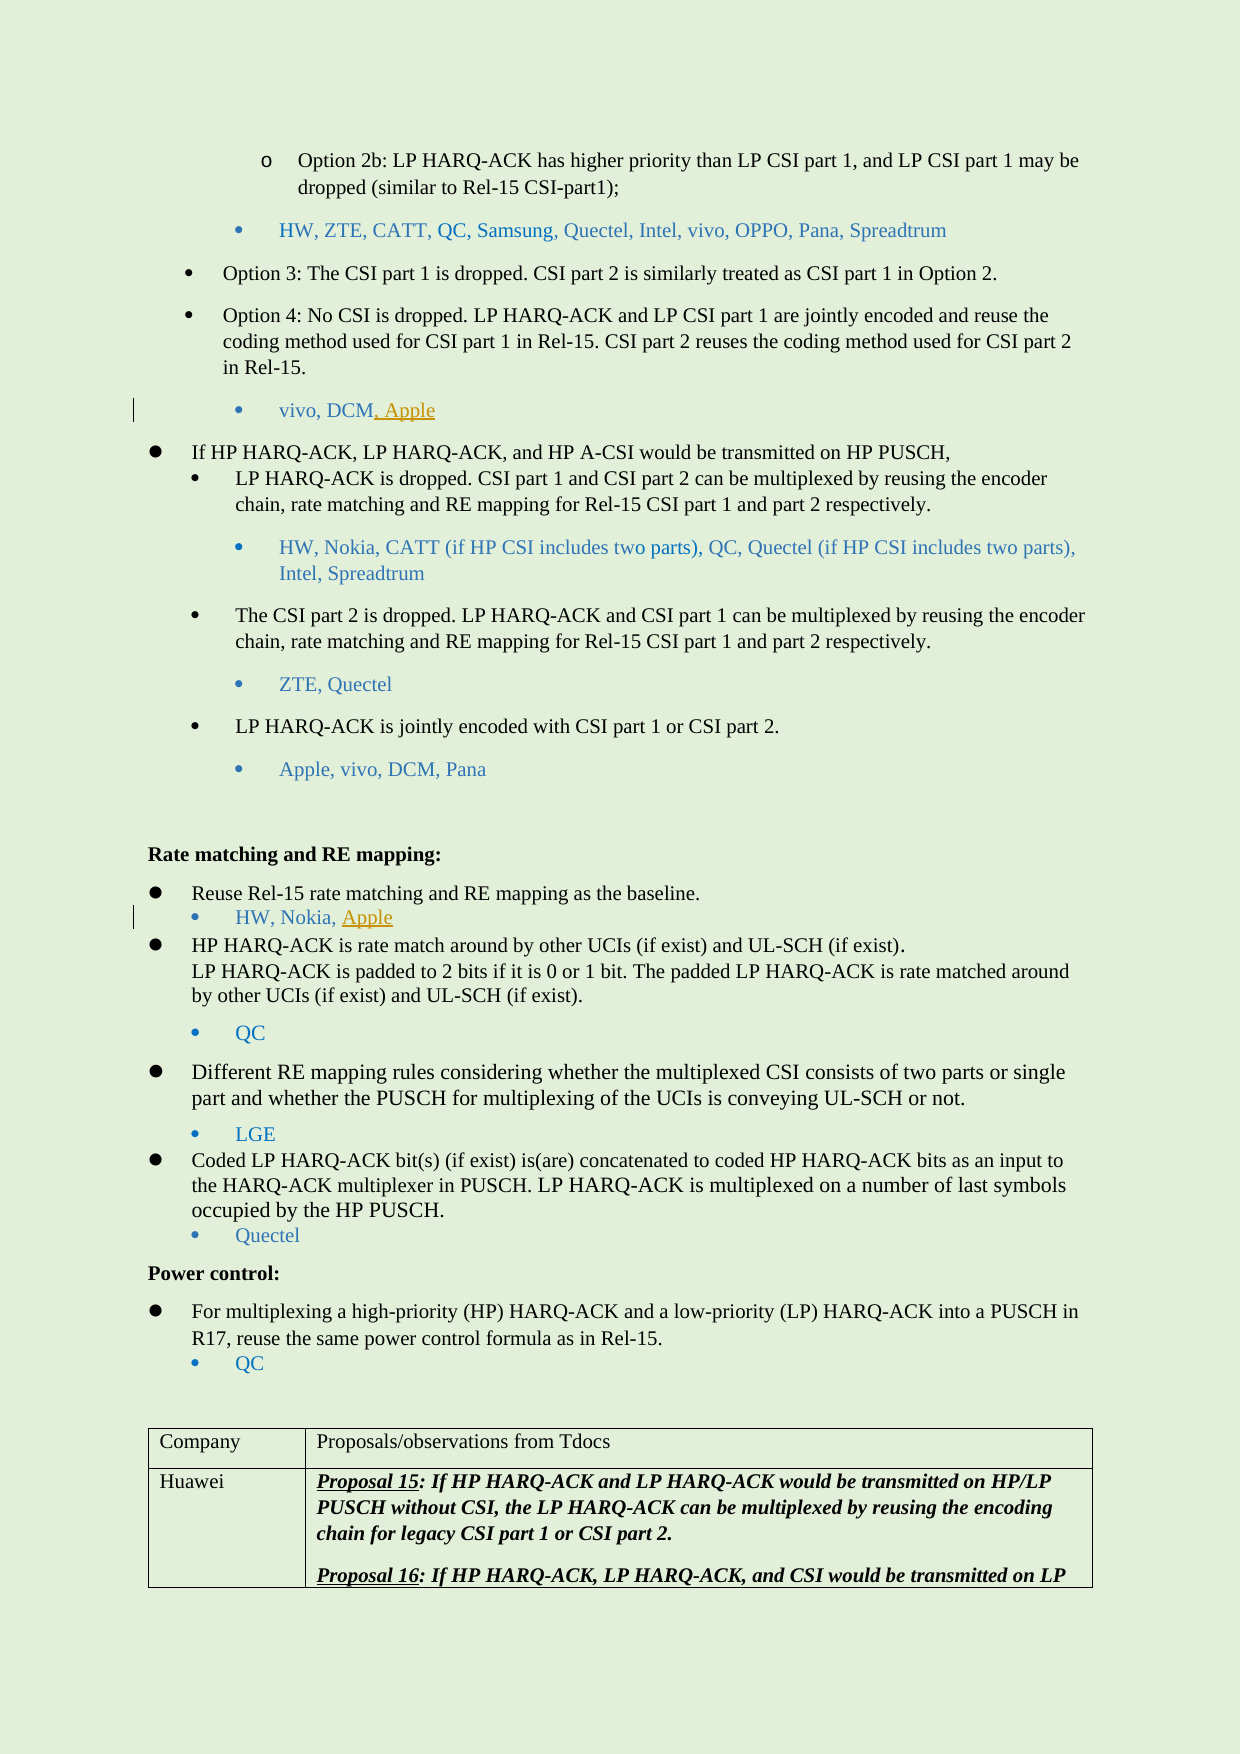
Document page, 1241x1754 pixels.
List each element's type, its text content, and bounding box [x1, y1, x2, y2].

list QC [191, 1019, 1093, 1045]
list Option 2b: LP HARQ-ACK has higher priority than LP CSI part 1, and LP CSI part 1 may be dropped (similar to Rel-15 CSI-part1); [260, 148, 1093, 199]
list LP HARQ-ACK is dropped. CSI part 1 and CSI part 2 can be multiplexed by reusing the encoder chain, rate matching and RE mapping for Rel-15 CSI part 1 and part 2 respectively. [191, 466, 1093, 516]
list HW, Nokia, CATT (if HP CSI includes two parts), QC, Quectel (if HP CSI includes two parts), Intel, Spreadtrum [235, 534, 1093, 584]
text Rate matching and RE mapping: [148, 842, 1093, 866]
text Power control: [148, 1261, 1093, 1285]
list QC [191, 1351, 1093, 1375]
list HP HARQ-ACK is rate match around by other UCIs (if exist) and UL-SCH (if exist). [148, 931, 1093, 959]
list For multiplexing a high-priority (HP) HARQ-ACK and a low-priority (LP) HARQ-ACK into a PUSCH in R17, reuse the same power control formula as in Rel-15. [148, 1299, 1093, 1349]
list LP HARQ-ACK is jointly encoded with CSI part 1 or CSI part 2. [191, 714, 1093, 738]
list Different RE mapping rules considering whether the multiplexed CSI consists of two parts or single part and whether the PUSCH for multiplexing of the UCIs is conveying UL-SCH or not. [148, 1059, 1093, 1110]
list Quectel [191, 1223, 1093, 1247]
list The CSI part 2 is dropped. LP HARQ-ACK and CSI part 1 can be multiplexed by reusing the encoder chain, rate matching and RE mapping for Rel-15 CSI part 1 and part 2 respectively. [191, 603, 1093, 653]
list Coded LP HARQ-ACK bit(s) (if exist) is(are) concatenated to coded HP HARQ-ACK bits as an input to the HARQ-ACK multiplexer in PUSCH. LP HARQ-ACK is multiplexed on a number of last symbols occupied by the HP PUSCH. [148, 1148, 1093, 1223]
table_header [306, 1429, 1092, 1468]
list HW, ZTE, CATT, QC, Samsung, Quectel, Intel, vivo, OPPO, Pana, Spreadtrum [235, 218, 1093, 242]
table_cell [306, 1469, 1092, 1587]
list Apple, vivo, DCM, Pana [235, 757, 1093, 781]
list Option 4: No CSI is dropped. LP HARQ-ACK and LP CSI part 1 are jointly encoded and reuse the coding method used for CSI part 1 in Rel-15. CSI part 2 reuses the coding method used for CSI part 2 in Rel-15. [185, 303, 1093, 379]
list If HP HARQ-ACK, LP HARQ-ACK, and HP A-CSI would be transmitted on HP PUSCH, [148, 440, 1093, 464]
list HW, Nokia, [191, 904, 1093, 929]
text LP HARQ-ACK is padded to 2 bits if it is 0 or 1 bit. The padded LP HARQ-ACK is rate matched around by other UCIs (if exist) and UL-SCH (if exist). [191, 959, 1093, 1007]
list Option 3: The CSI part 1 is dropped. CSI part 2 is similarly treated as CSI part 1 in Option 2. [185, 260, 1093, 284]
list vivo, DCM [235, 397, 1093, 422]
list LGE [191, 1122, 1093, 1146]
list ZTE, Quectel [235, 672, 1093, 696]
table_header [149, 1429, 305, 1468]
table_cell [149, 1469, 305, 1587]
list Reuse Rel-15 rate matching and RE mapping as the baseline. [148, 881, 1093, 904]
